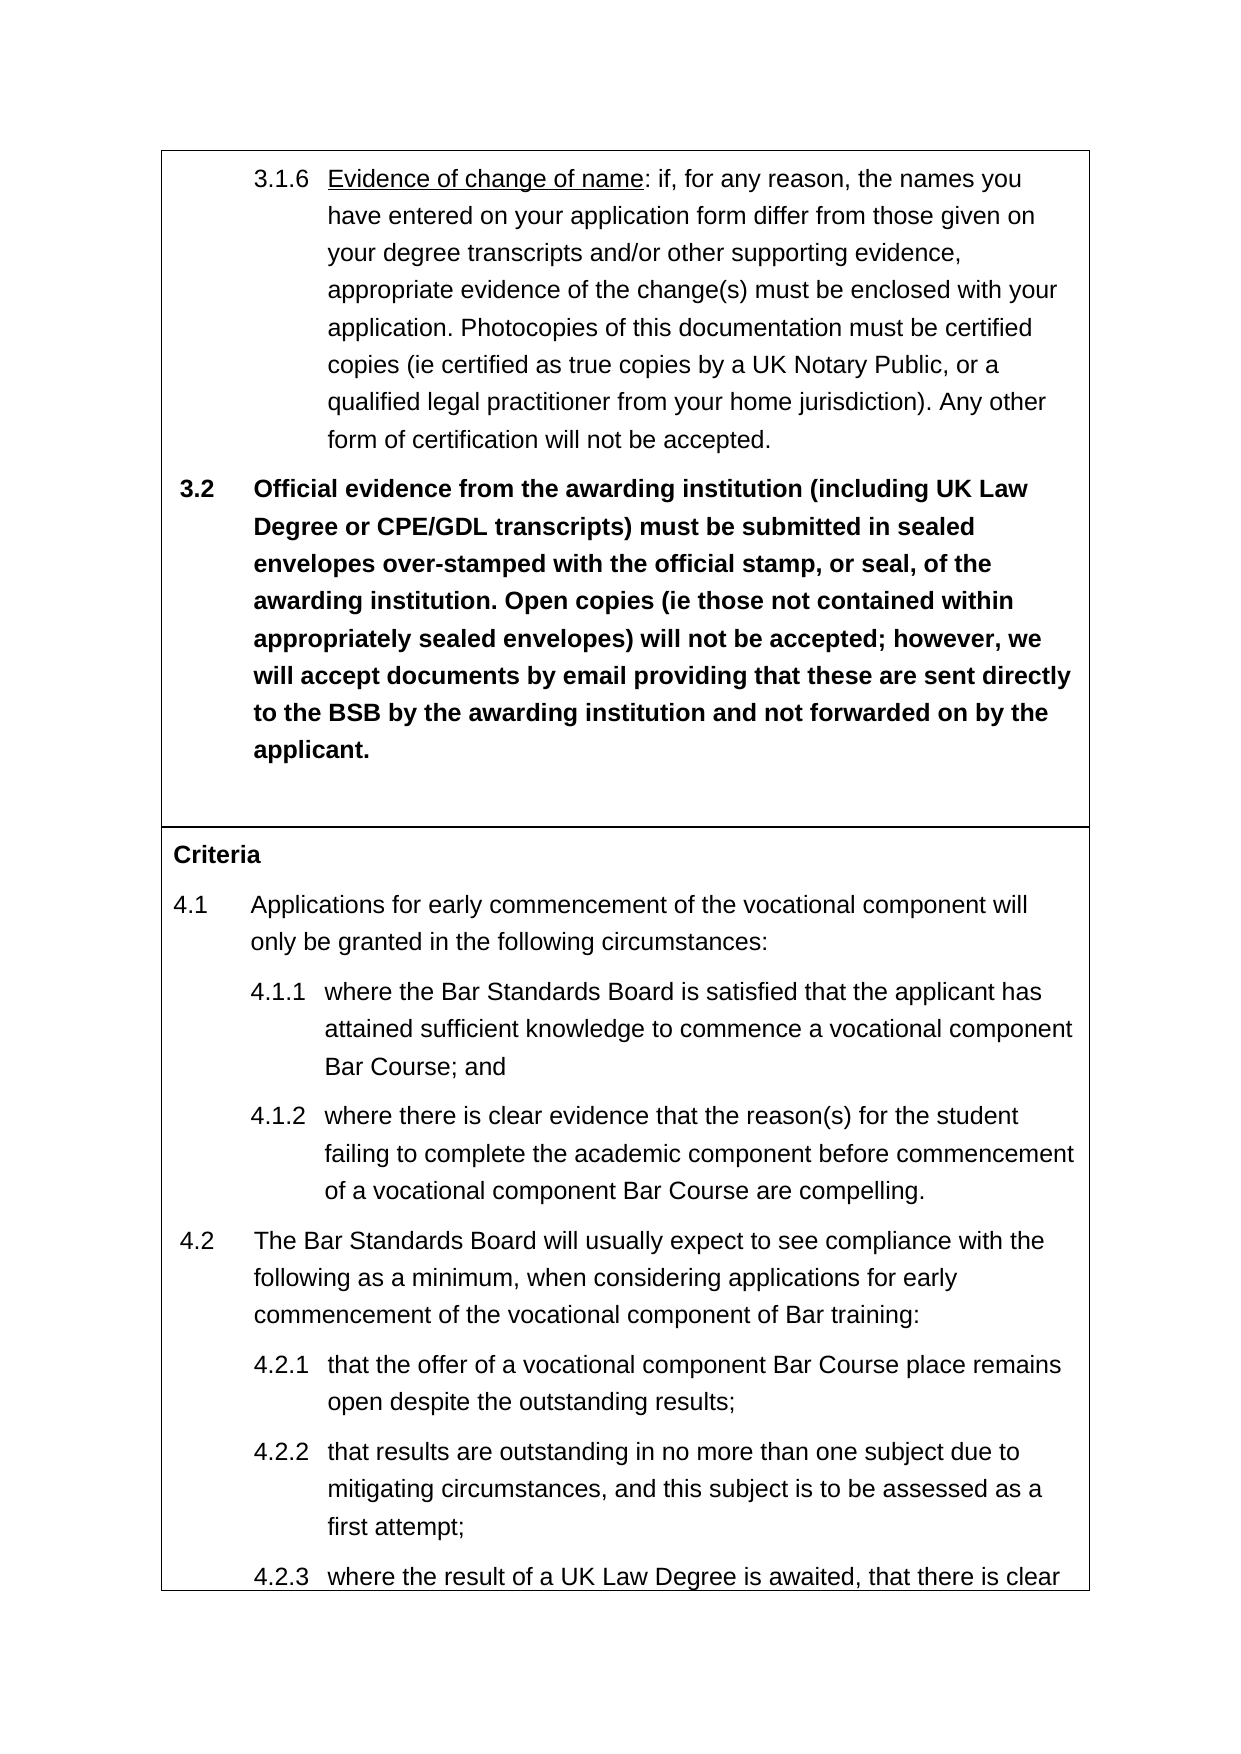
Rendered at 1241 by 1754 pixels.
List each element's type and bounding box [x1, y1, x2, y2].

table_cell [162, 151, 1089, 826]
table_cell [162, 828, 1089, 1590]
